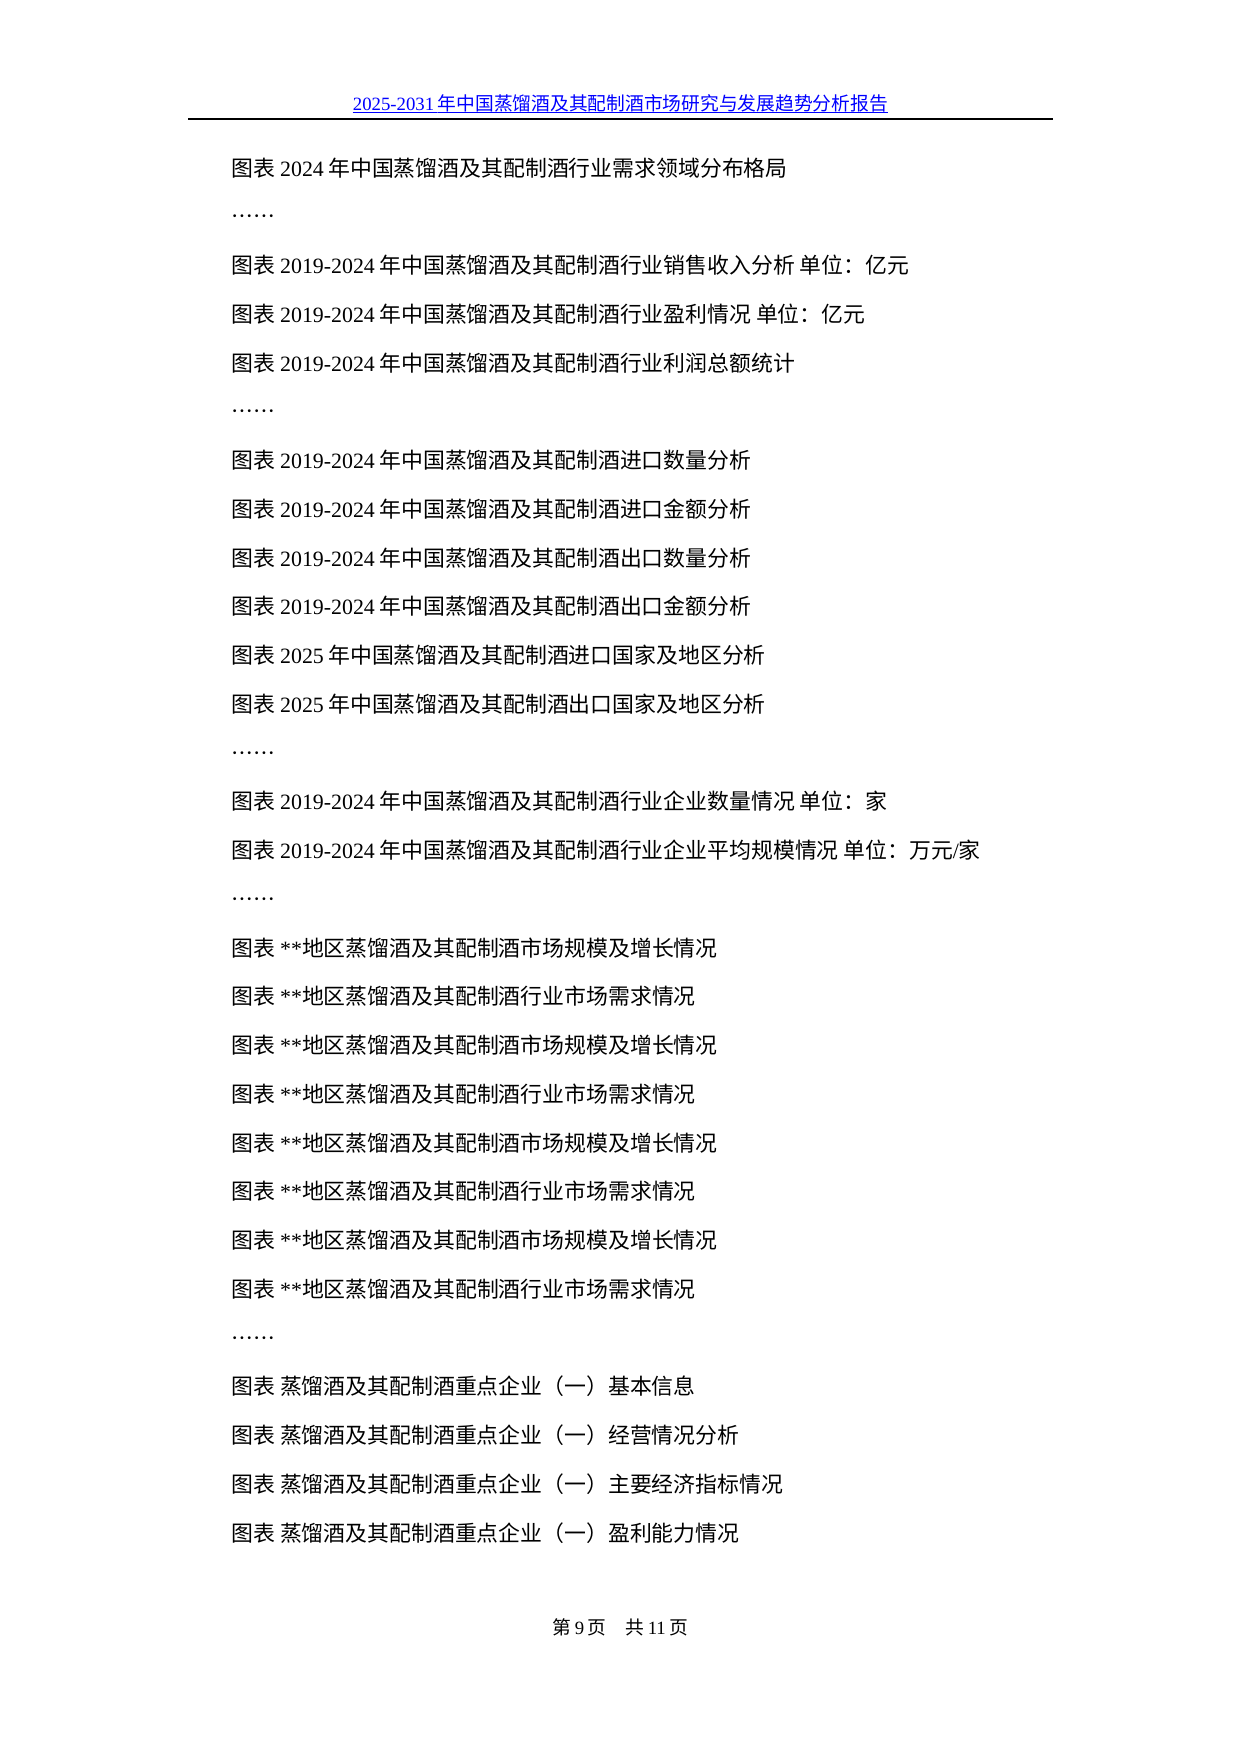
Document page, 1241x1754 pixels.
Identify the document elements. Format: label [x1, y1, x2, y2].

text [187, 150, 1053, 1548]
